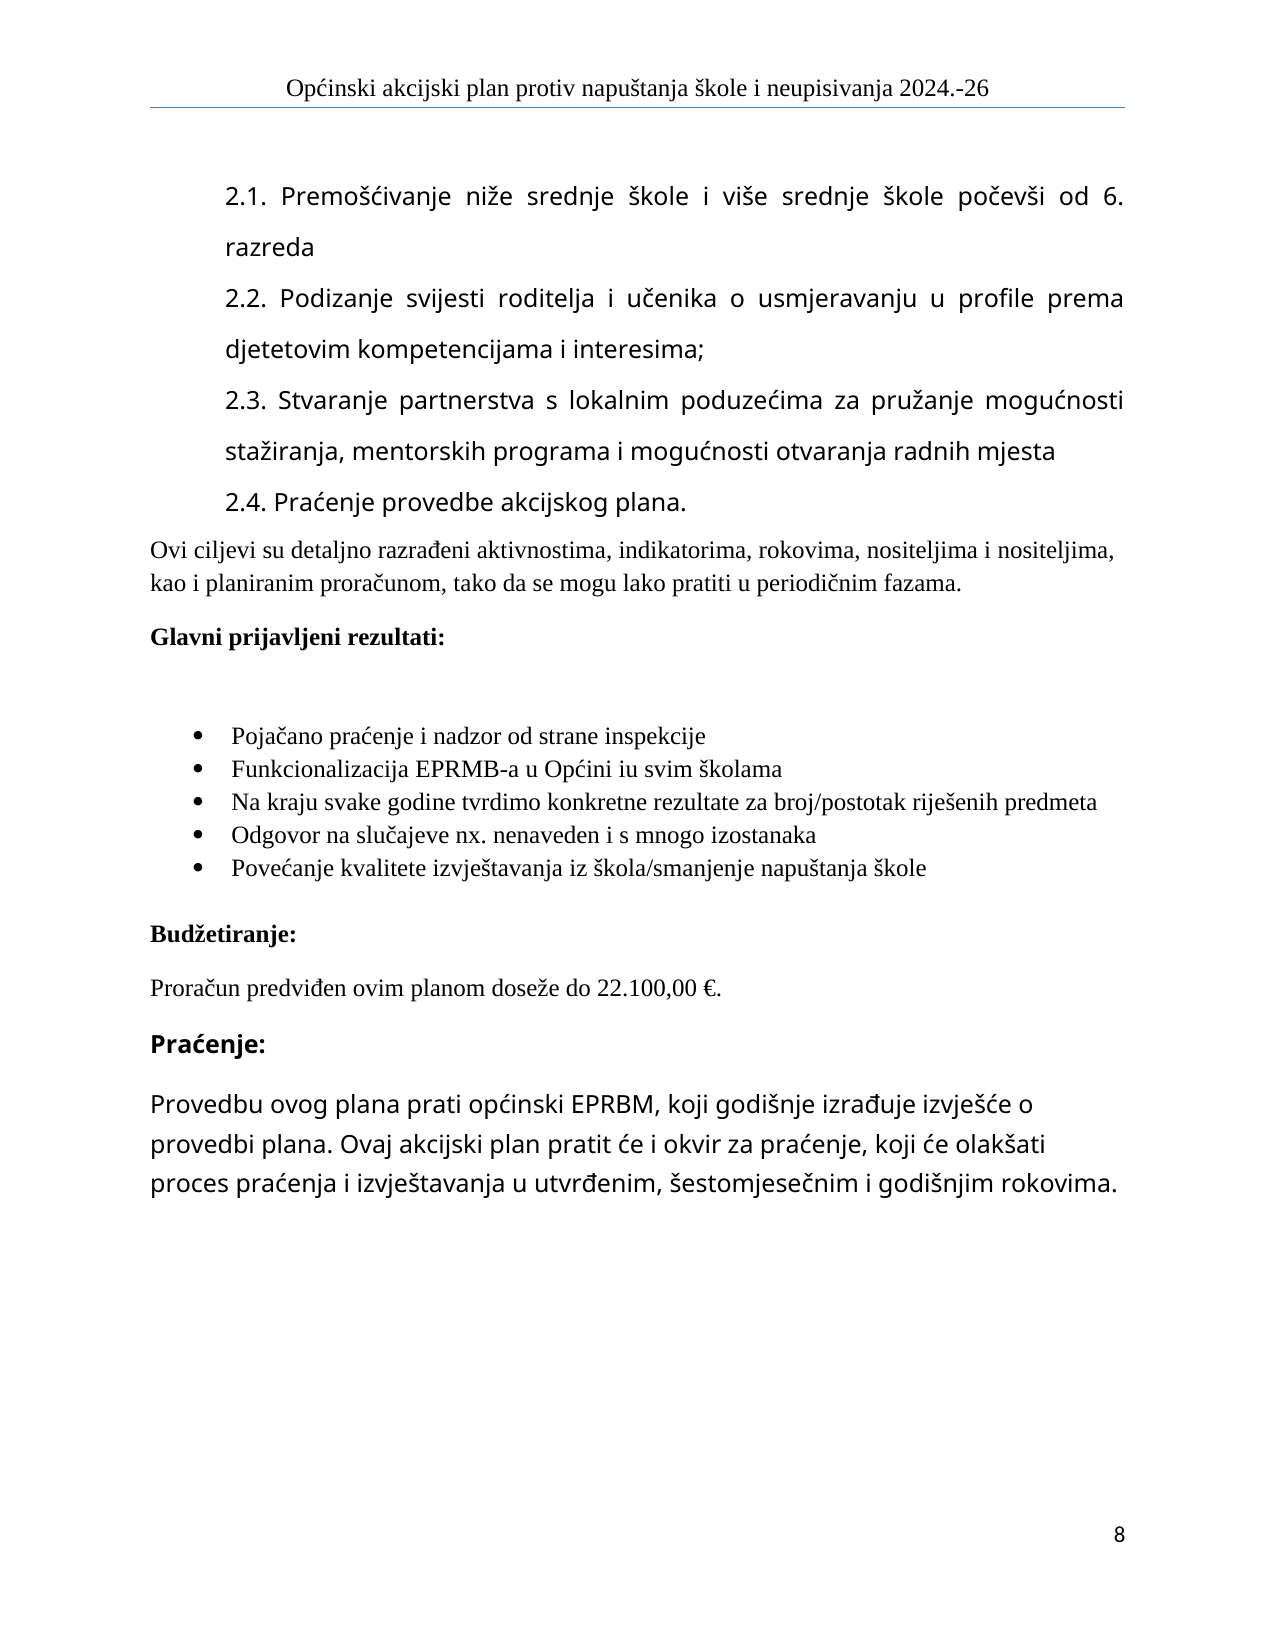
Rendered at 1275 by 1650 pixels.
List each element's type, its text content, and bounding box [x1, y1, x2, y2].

list Povećanje kvalitete izvještavanja iz škola/smanjenje napuštanja škole [194, 853, 1125, 882]
text Budžetiranje: [150, 919, 1125, 948]
text Praćenje: [150, 1027, 1125, 1061]
text Proračun predviđen ovim planom doseže do 22.100,00 €. [150, 973, 1125, 1002]
text 2.1. Premošćivanje niže srednje škole i više srednje škole počevši od 6. razreda [225, 178, 1125, 263]
list Pojačano praćenje i nadzor od strane inspekcije [194, 721, 1125, 750]
text 2.4. Praćenje provedbe akcijskog plana. [225, 484, 1125, 518]
list Funkcionalizacija EPRMB-a u Općini iu svim školama [194, 754, 1125, 783]
list Na kraju svake godine tvrdimo konkretne rezultate za broj/postotak riješenih predmeta [194, 787, 1125, 816]
text 2.2. Podizanje svijesti roditelja i učenika o usmjeravanju u profile prema djetetovim kompetencijama i interesima; [225, 280, 1125, 365]
text Provedbu ovog plana prati općinski EPRBM, koji godišnje izrađuje izvješće o provedbi plana. Ovaj akcijski plan pratit će i okvir za praćenje, koji će olakšati proces praćenja i izvještavanja u utvrđenim, šestomjesečnim i godišnjim rokovima. [150, 1087, 1125, 1199]
text Glavni prijavljeni rezultati: [150, 622, 1125, 651]
text 2.3. Stvaranje partnerstva s lokalnim poduzećima za pružanje mogućnosti stažiranja, mentorskih programa i mogućnosti otvaranja radnih mjesta [225, 382, 1125, 467]
list Odgovor na slučajeve nx. nenaveden i s mnogo izostanaka [194, 820, 1125, 849]
text Ovi ciljevi su detaljno razrađeni aktivnostima, indikatorima, rokovima, nositeljima i nositeljima, kao i planiranim proračunom, tako da se mogu lako pratiti u periodičnim fazama. [150, 535, 1125, 597]
